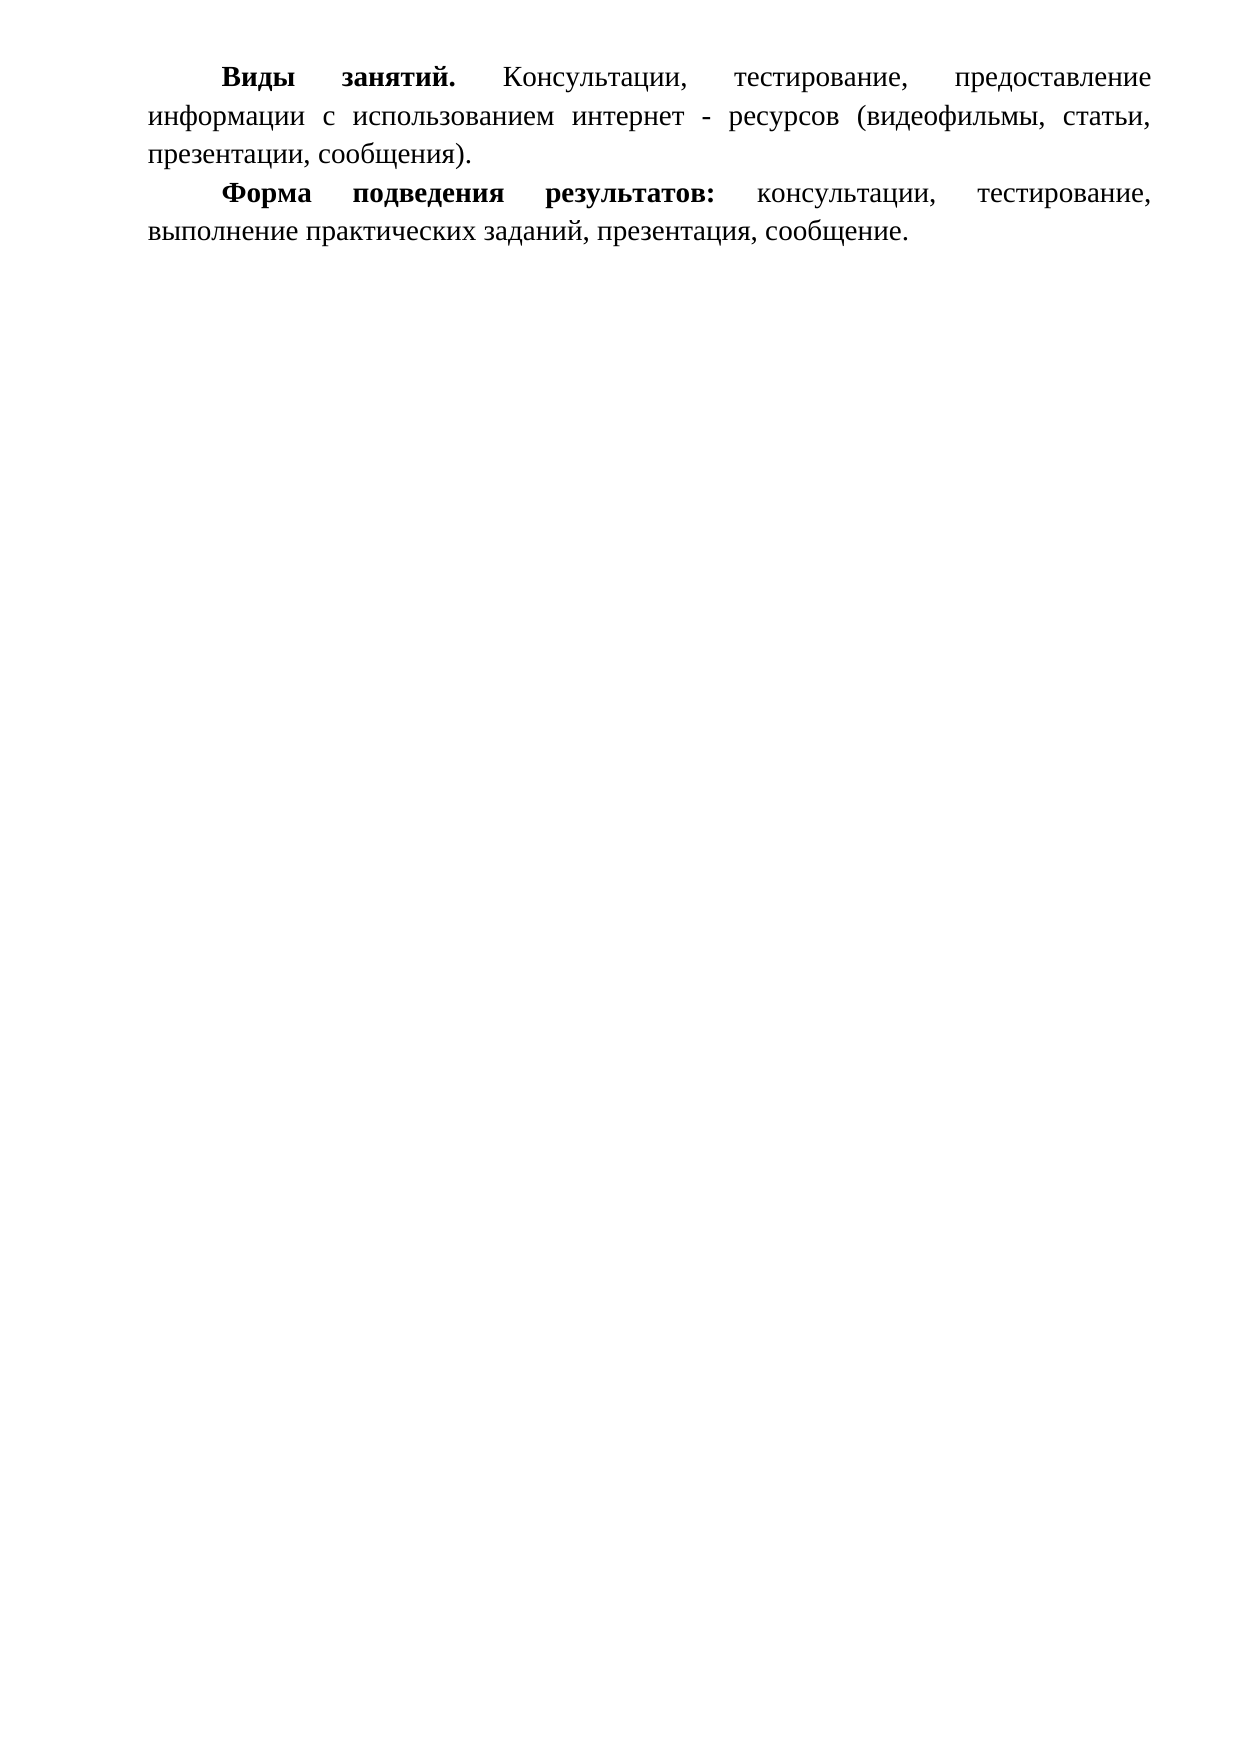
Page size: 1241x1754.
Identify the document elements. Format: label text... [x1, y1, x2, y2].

text Виды занятий. Консультации, тестирование, предоставление информации с использованием интернет - ресурсов (видеофильмы, статьи, презентации, сообщения). [148, 59, 1152, 170]
text Форма подведения результатов: консультации, тестирование, выполнение практических заданий, презентация, сообщение. [148, 175, 1152, 247]
